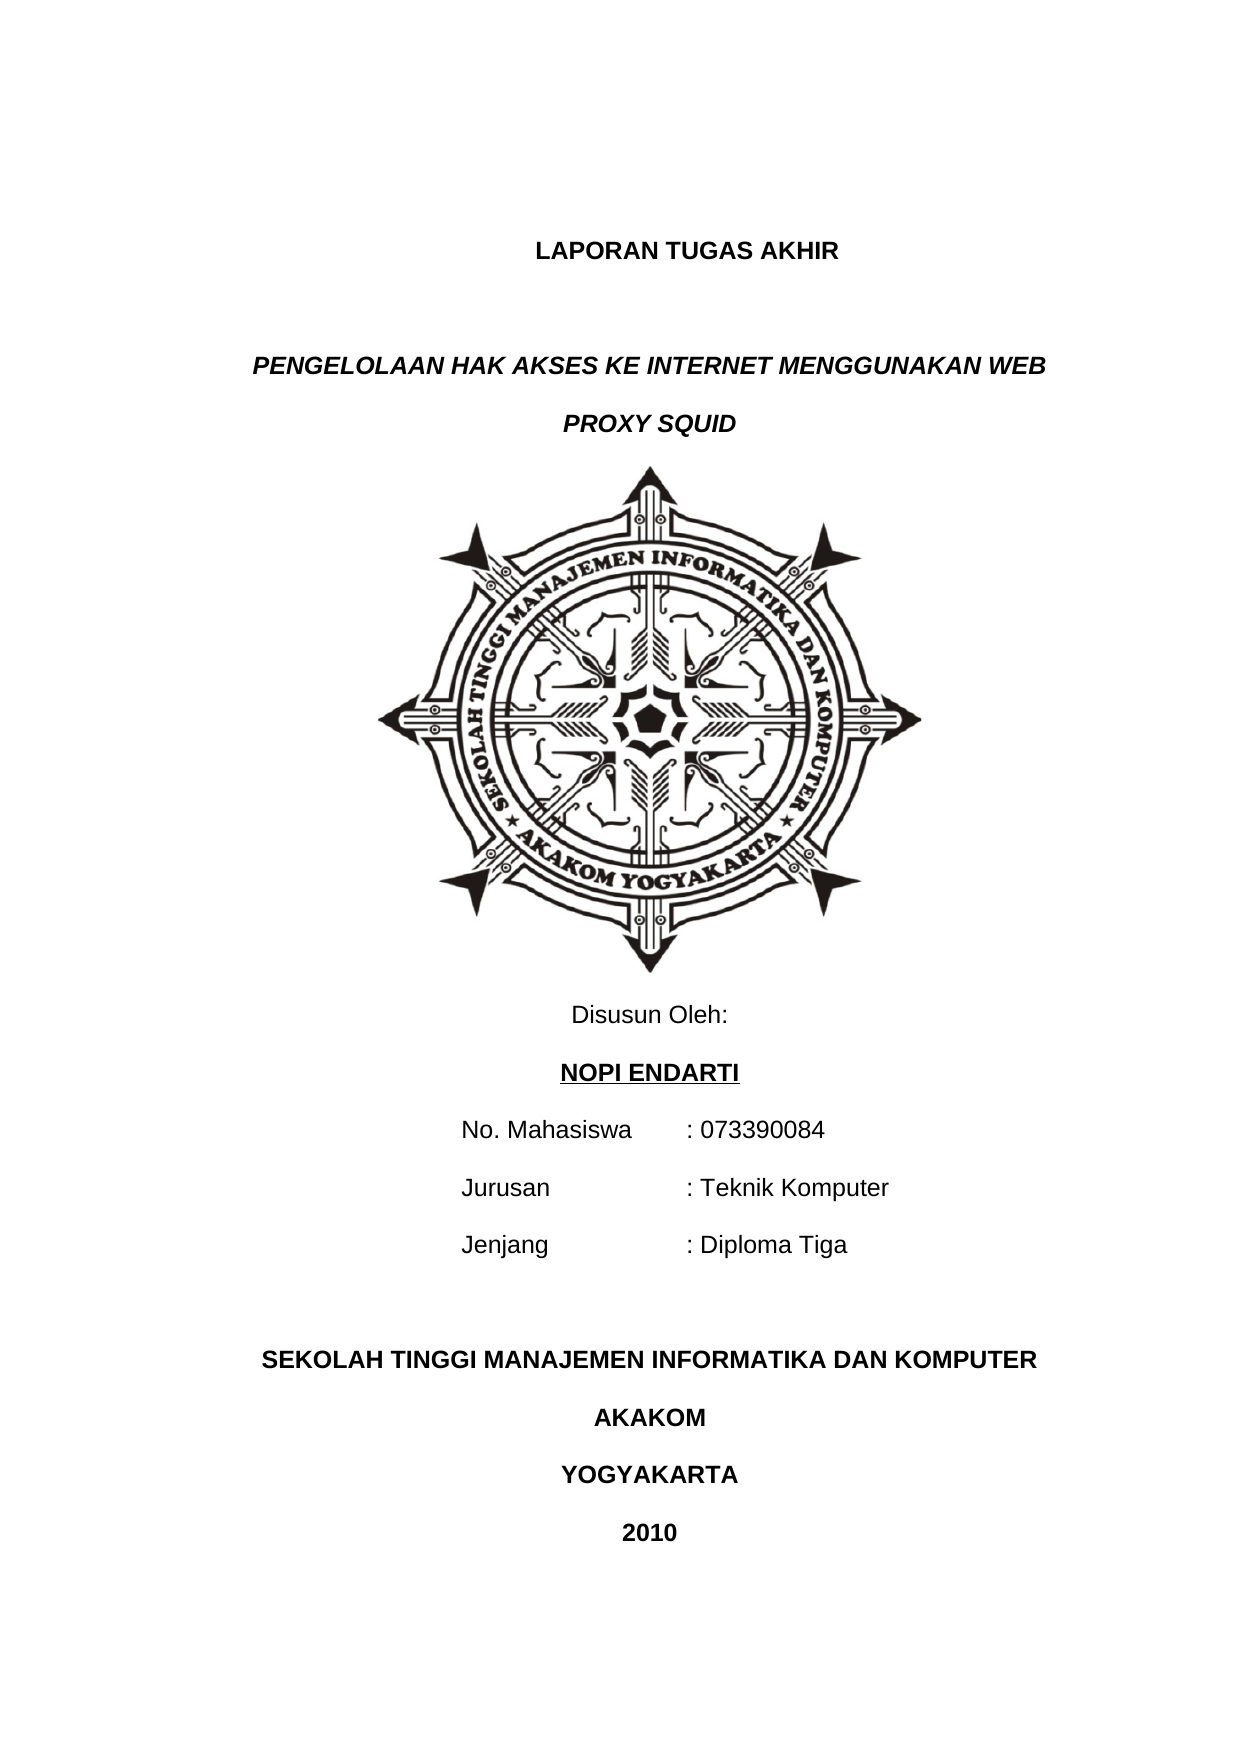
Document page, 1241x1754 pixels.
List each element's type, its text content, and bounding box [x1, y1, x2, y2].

text Jurusan : Teknik Komputer [386, 1173, 1063, 1202]
text PENGELOLAAN HAK AKSES KE INTERNET MENGGUNAKAN WEB PROXY SQUID [236, 351, 1063, 437]
text LAPORAN TUGAS AKHIR [236, 236, 1063, 265]
text NOPI ENDARTI [236, 1058, 1063, 1087]
text Disusun Oleh: [236, 1001, 1063, 1029]
text 2010 [236, 1518, 1063, 1547]
picture [377, 466, 922, 973]
text YOGYAKARTA [236, 1461, 1063, 1489]
text SEKOLAH TINGGI MANAJEMEN INFORMATIKA DAN KOMPUTER [236, 1346, 1063, 1374]
text No. Mahasiswa : 073390084 [386, 1116, 1063, 1144]
text AKAKOM [236, 1403, 1063, 1432]
text Jenjang : Diploma Tiga [386, 1231, 1063, 1259]
